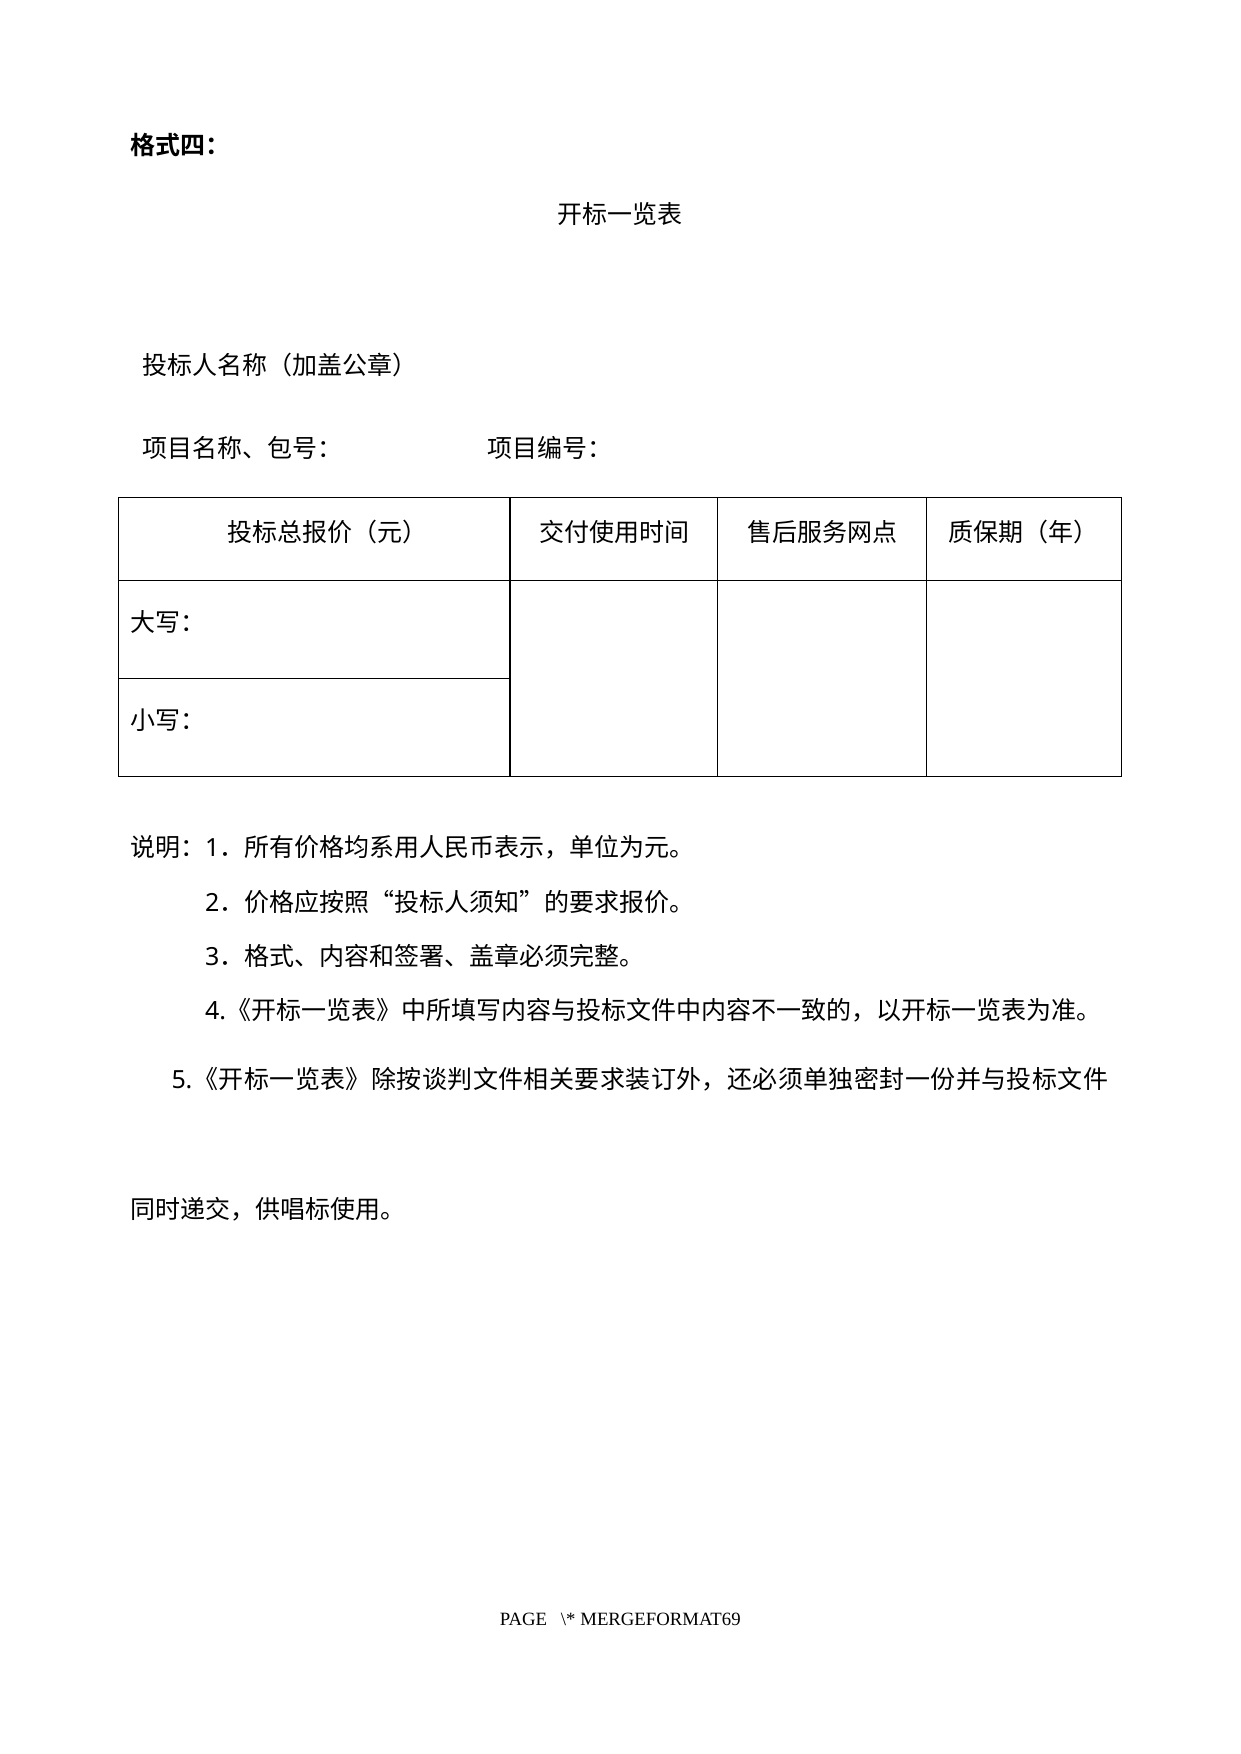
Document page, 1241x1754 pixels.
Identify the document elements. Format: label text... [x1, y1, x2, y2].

table_cell 大写： [119, 581, 509, 678]
table_cell [718, 581, 926, 776]
text 5.《开标一览表》除按谈判文件相关要求装订外，还必须单独密封一份并与投标文件同时递交，供唱标使用。 [130, 1045, 1110, 1240]
table_header 交付使用时间 [511, 498, 717, 580]
text 3．格式、内容和签署、盖章必须完整。 [130, 936, 1110, 973]
table_cell [511, 581, 717, 776]
table_header 售后服务网点 [718, 498, 926, 580]
text 说明：1．所有价格均系用人民币表示，单位为元。 [130, 828, 1110, 864]
table_cell [927, 581, 1121, 776]
text 开标一览表 [130, 194, 1110, 231]
table_header 投标总报价（元） [119, 498, 509, 580]
table_header 质保期（年） [927, 498, 1121, 580]
table_cell 小写： [119, 679, 509, 776]
text 2．价格应按照“投标人须知”的要求报价。 [130, 882, 1110, 918]
text 项目名称、包号： 项目编号： [130, 414, 1110, 479]
text 4.《开标一览表》中所填写内容与投标文件中内容不一致的，以开标一览表为准。 [130, 991, 1110, 1027]
text 格式四： [130, 111, 1110, 176]
text 投标人名称（加盖公章） [136, 331, 1104, 396]
